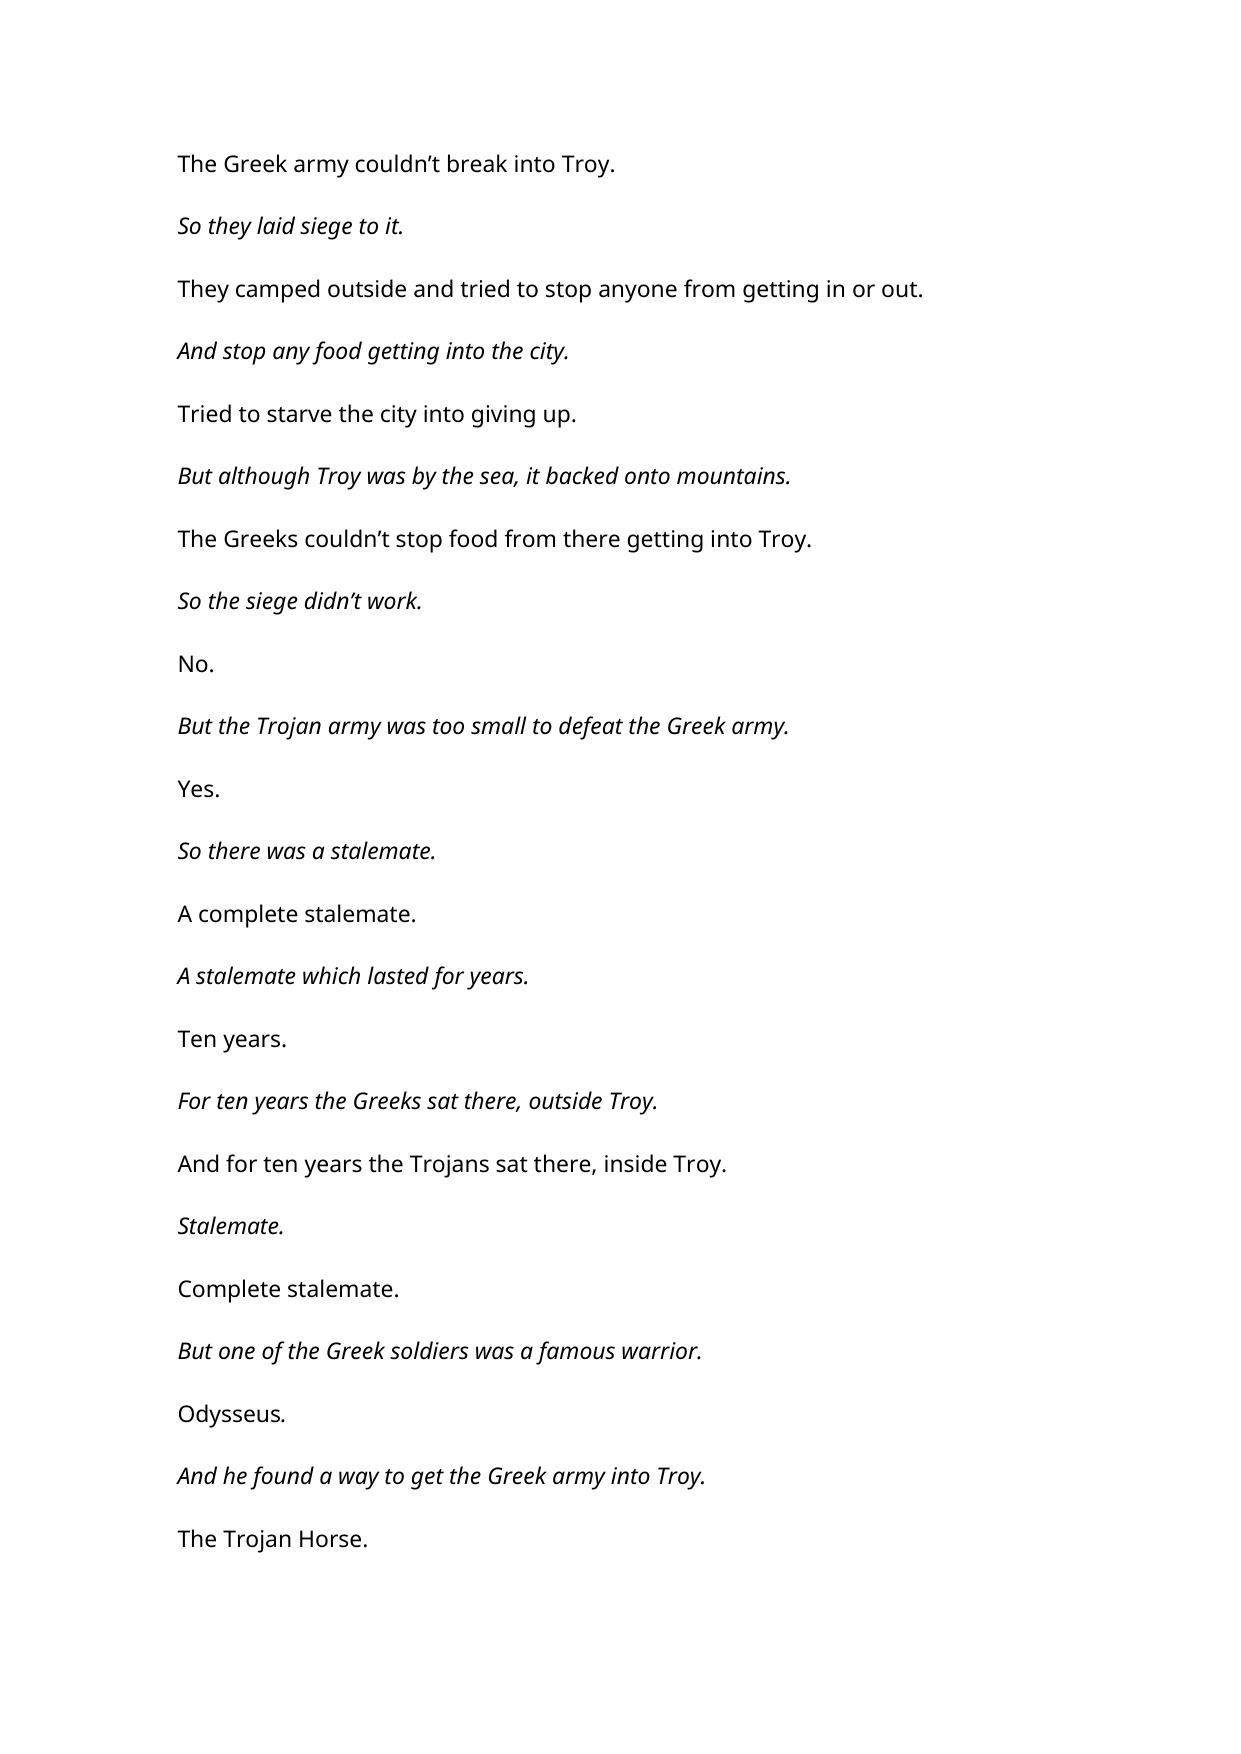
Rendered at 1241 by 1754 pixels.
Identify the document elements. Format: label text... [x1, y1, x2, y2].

text The Trojan Horse. [177, 1523, 1063, 1554]
text So they laid siege to it. [177, 210, 1063, 241]
text But although Troy was by the sea, it backed onto mountains. [177, 460, 1063, 491]
text Yes. [177, 773, 1063, 804]
text No. [177, 648, 1063, 679]
text But the Trojan army was too small to defeat the Greek army. [177, 710, 1063, 741]
text Tried to starve the city into giving up. [177, 398, 1063, 429]
text But one of the Greek soldiers was a famous warrior. [177, 1335, 1063, 1366]
text The Greeks couldn’t stop food from there getting into Troy. [177, 523, 1063, 554]
text A stalemate which lasted for years. [177, 960, 1063, 991]
text Ten years. [177, 1023, 1063, 1054]
text A complete stalemate. [177, 898, 1063, 929]
text Odysseus. [177, 1398, 1063, 1429]
text For ten years the Greeks sat there, outside Troy. [177, 1085, 1063, 1116]
text Complete stalemate. [177, 1273, 1063, 1304]
text And stop any food getting into the city. [177, 335, 1063, 366]
text So the siege didn’t work. [177, 585, 1063, 616]
text And for ten years the Trojans sat there, inside Troy. [177, 1148, 1063, 1179]
text And he found a way to get the Greek army into Troy. [177, 1460, 1063, 1491]
text The Greek army couldn’t break into Troy. [177, 148, 1063, 179]
text So there was a stalemate. [177, 835, 1063, 866]
text Stalemate. [177, 1210, 1063, 1241]
text They camped outside and tried to stop anyone from getting in or out. [177, 273, 1063, 304]
